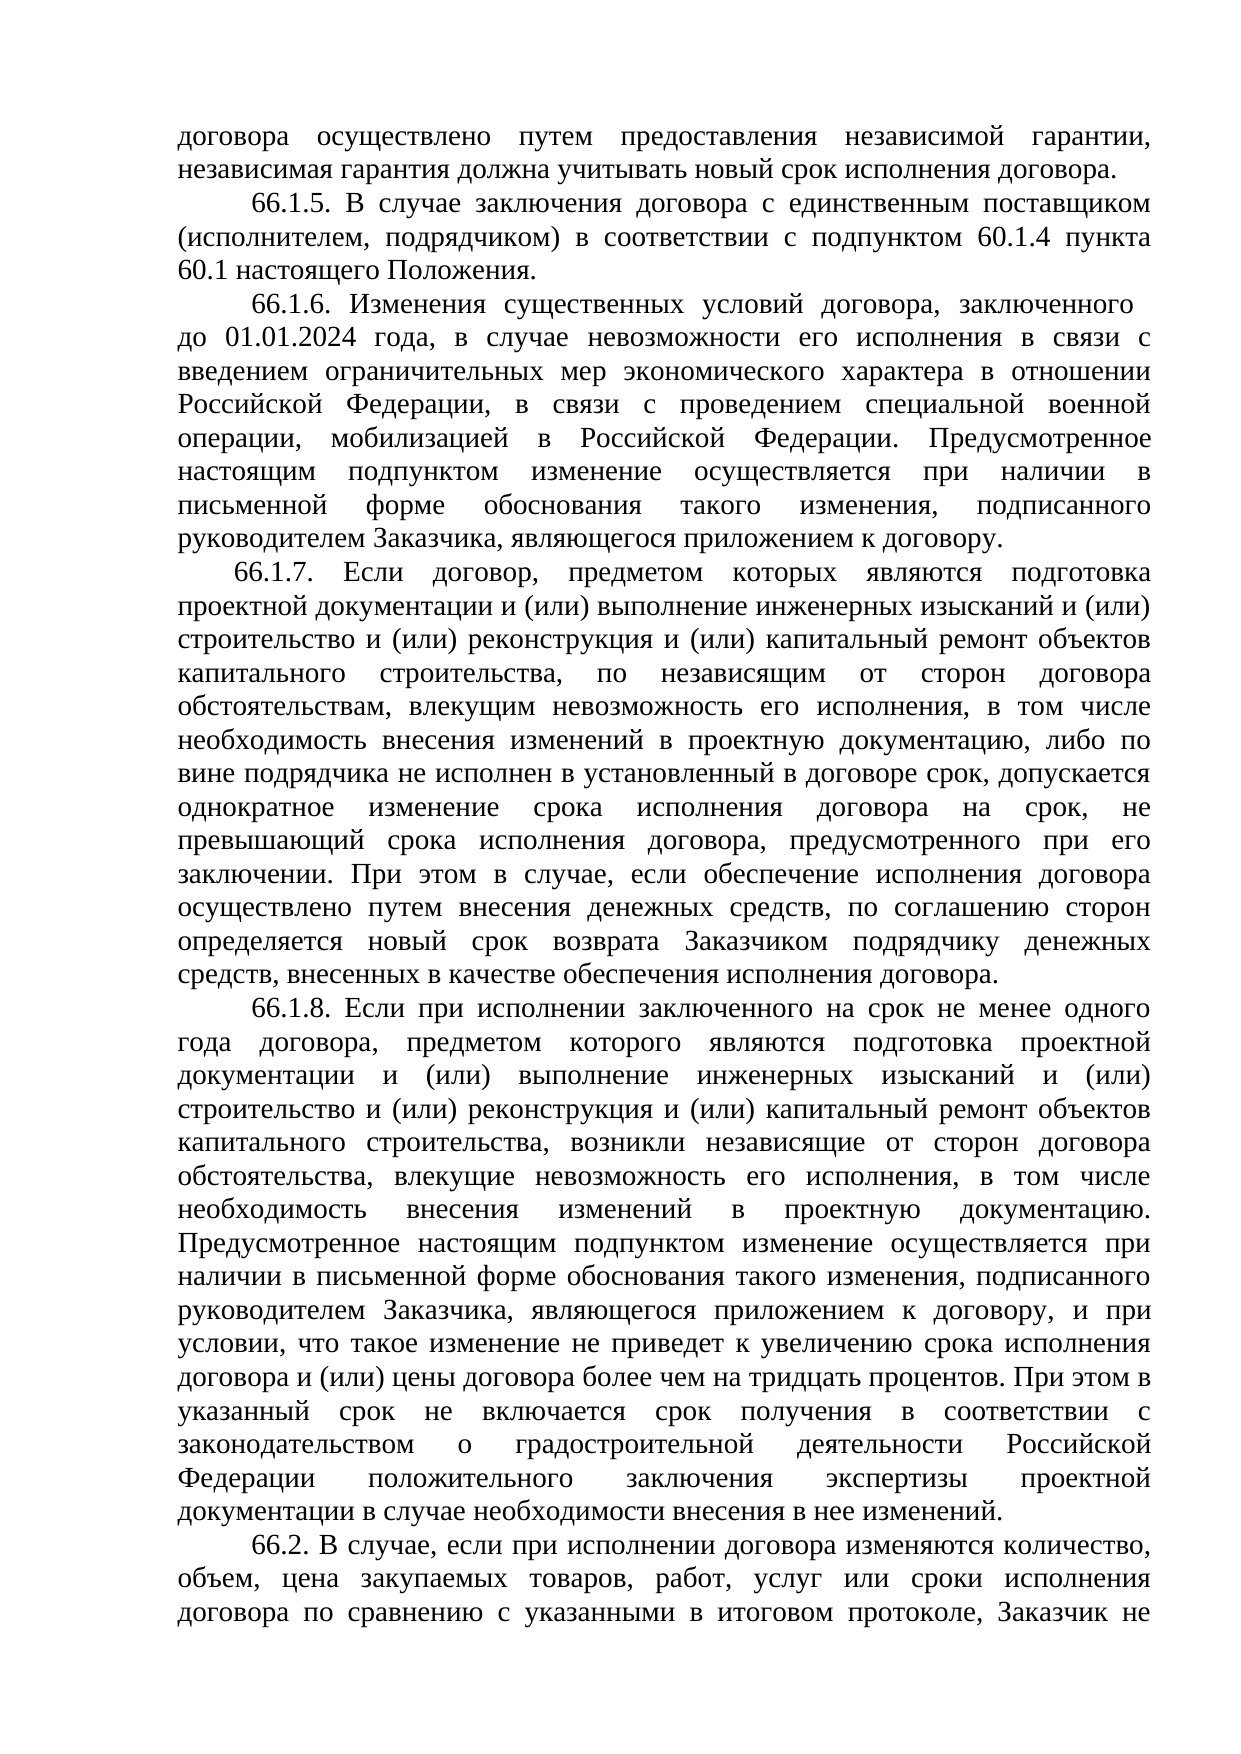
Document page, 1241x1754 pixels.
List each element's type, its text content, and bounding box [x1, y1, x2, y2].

text 66.1.7. Если договор, предметом которых являются подготовка проектной документации и (или) выполнение инженерных изысканий и (или) строительство и (или) реконструкция и (или) капитальный ремонт объектов капитального строительства, по независящим от сторон договора обстоятельствам, влекущим невозможность его исполнения, в том числе необходимость внесения изменений в проектную документацию, либо по вине подрядчика не исполнен в установленный в договоре срок, допускается однократное изменение срока исполнения договора на срок, не превышающий срока исполнения договора, предусмотренного при его заключении. При этом в случае, если обеспечение исполнения договора осуществлено путем внесения денежных средств, по соглашению сторон определяется новый срок возврата Заказчиком подрядчику денежных средств, внесенных в качестве обеспечения исполнения договора. [177, 554, 1152, 990]
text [177, 1527, 1152, 1627]
text 66.1.6. Изменения существенных условий договора, заключенного до 01.01.2024 года, в случае невозможности его исполнения в связи с введением ограничительных мер экономического характера в отношении Российской Федерации, в связи с проведением специальной военной операции, мобилизацией в Российской Федерации. Предусмотренное настоящим подпунктом изменение осуществляется при наличии в письменной форме обоснования такого изменения, подписанного руководителем Заказчика, являющегося приложением к договору. [177, 286, 1152, 554]
text 66.1.8. Если при исполнении заключенного на срок не менее одного года договора, предметом которого являются подготовка проектной документации и (или) выполнение инженерных изысканий и (или) строительство и (или) реконструкция и (или) капитальный ремонт объектов капитального строительства, возникли независящие от сторон договора обстоятельства, влекущие невозможность его исполнения, в том числе необходимость внесения изменений в проектную документацию. Предусмотренное настоящим подпунктом изменение осуществляется при наличии в письменной форме обоснования такого изменения, подписанного руководителем Заказчика, являющегося приложением к договору, и при условии, что такое изменение не приведет к увеличению срока исполнения договора и (или) цены договора более чем на тридцать процентов. При этом в указанный срок не включается срок получения в соответствии с законодательством о градостроительной деятельности Российской Федерации положительного заключения экспертизы проектной документации в случае необходимости внесения в нее изменений. [177, 990, 1152, 1527]
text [177, 118, 1152, 185]
text 66.1.5. В случае заключения договора с единственным поставщиком (исполнителем, подрядчиком) в соответствии с подпунктом 60.1.4 пункта 60.1 настоящего Положения. [177, 185, 1152, 286]
